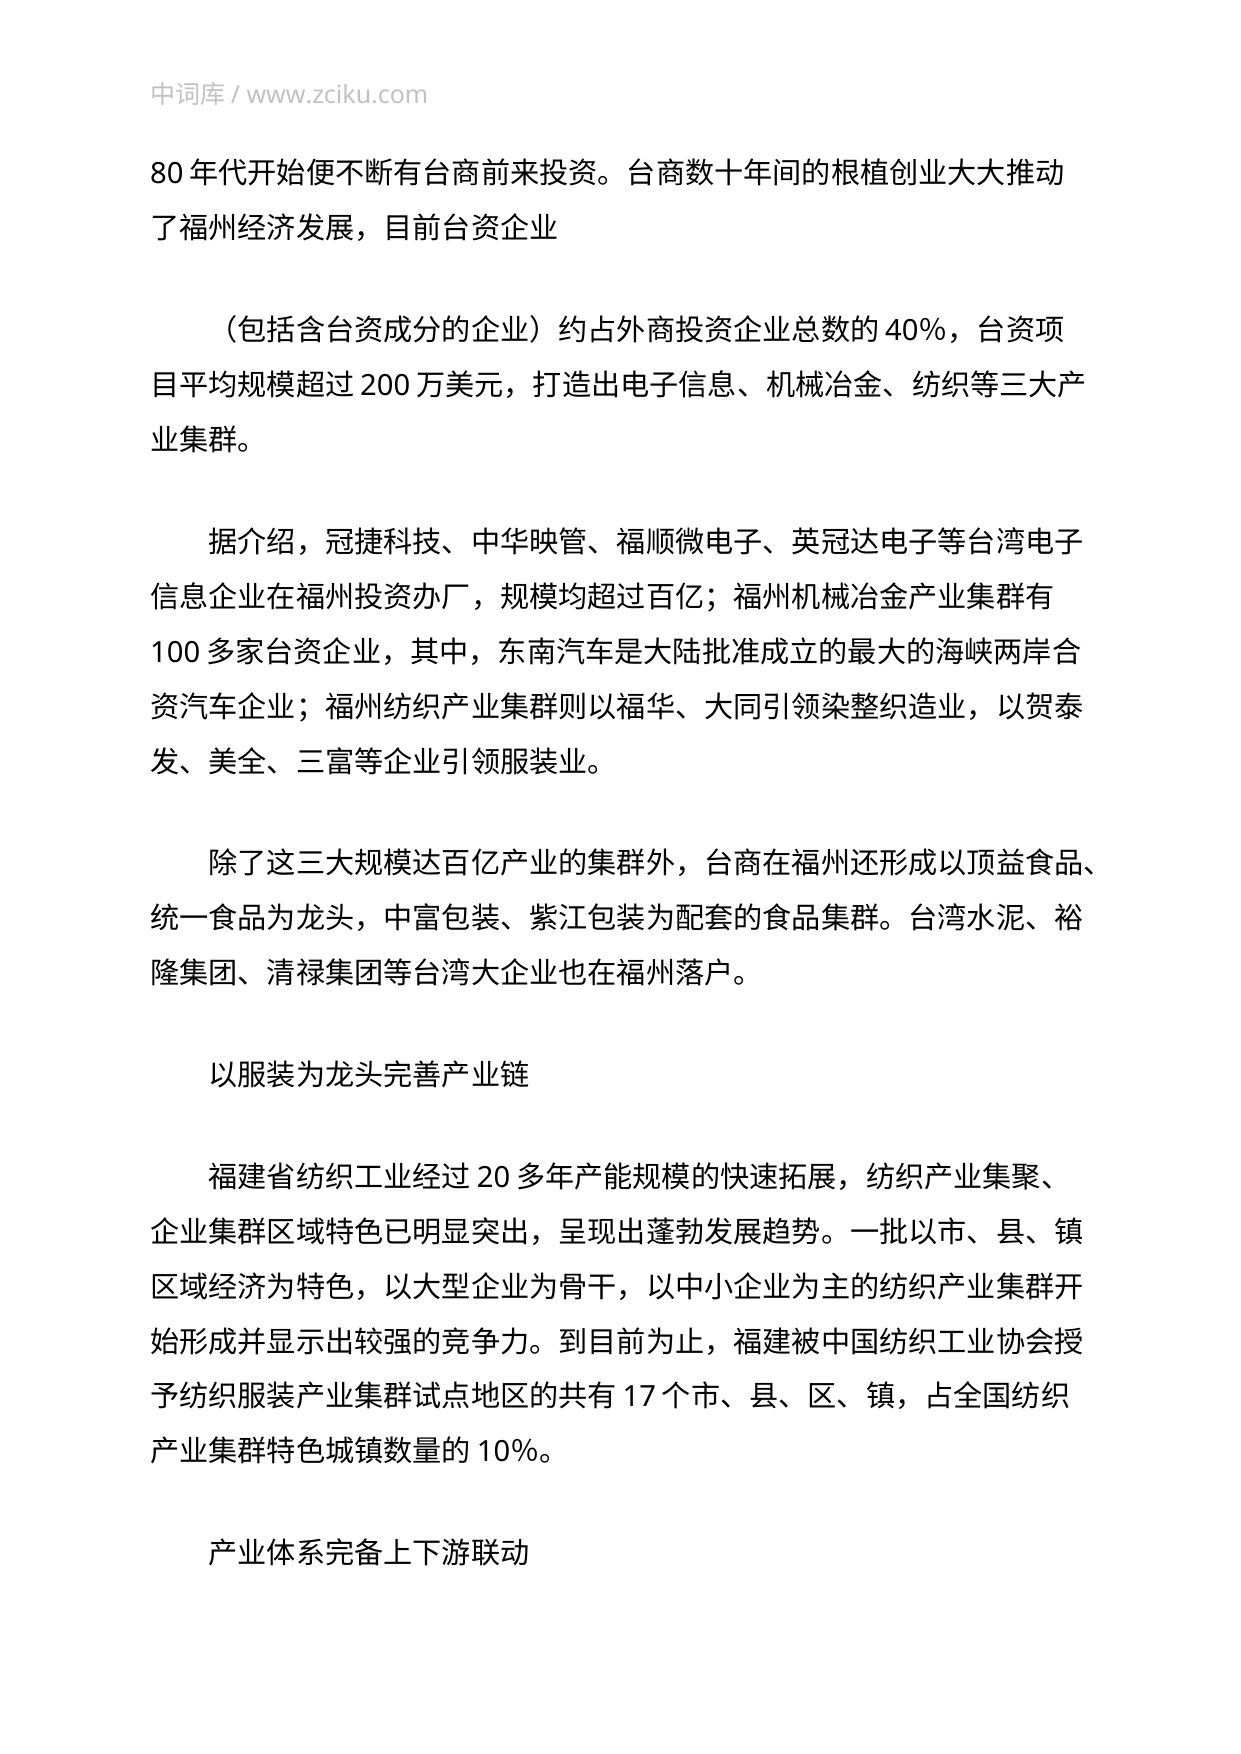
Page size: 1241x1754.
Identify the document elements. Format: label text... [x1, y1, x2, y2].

text 福建省纺织工业经过20多年产能规模的快速拓展，纺织产业集聚、企业集群区域特色已明显突出，呈现出蓬勃发展趋势。一批以市、县、镇区域经济为特色，以大型企业为骨干，以中小企业为主的纺织产业集群开始形成并显示出较强的竞争力。到目前为止，福建被中国纺织工业协会授予纺织服装产业集群试点地区的共有17个市、县、区、镇，占全国纺织产业集群特色城镇数量的10％。 [150, 1153, 1090, 1470]
text 据介绍，冠捷科技、中华映管、福顺微电子、英冠达电子等台湾电子信息企业在福州投资办厂，规模均超过百亿；福州机械冶金产业集群有100多家台资企业，其中，东南汽车是大陆批准成立的最大的海峡两岸合资汽车企业；福州纺织产业集群则以福华、大同引领染整织造业，以贺泰发、美全、三富等企业引领服装业。 [150, 518, 1090, 781]
text （包括含台资成分的企业）约占外商投资企业总数的40％，台资项目平均规模超过200万美元，打造出电子信息、机械冶金、纺织等三大产业集群。 [150, 307, 1090, 459]
text 除了这三大规模达百亿产业的集群外，台商在福州还形成以顶益食品、统一食品为龙头，中富包装、紫江包装为配套的食品集群。台湾水泥、裕隆集团、清禄集团等台湾大企业也在福州落户。 [150, 840, 1090, 992]
text 产业体系完备上下游联动 [150, 1530, 1090, 1572]
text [150, 150, 1090, 247]
text 以服装为龙头完善产业链 [150, 1052, 1090, 1094]
